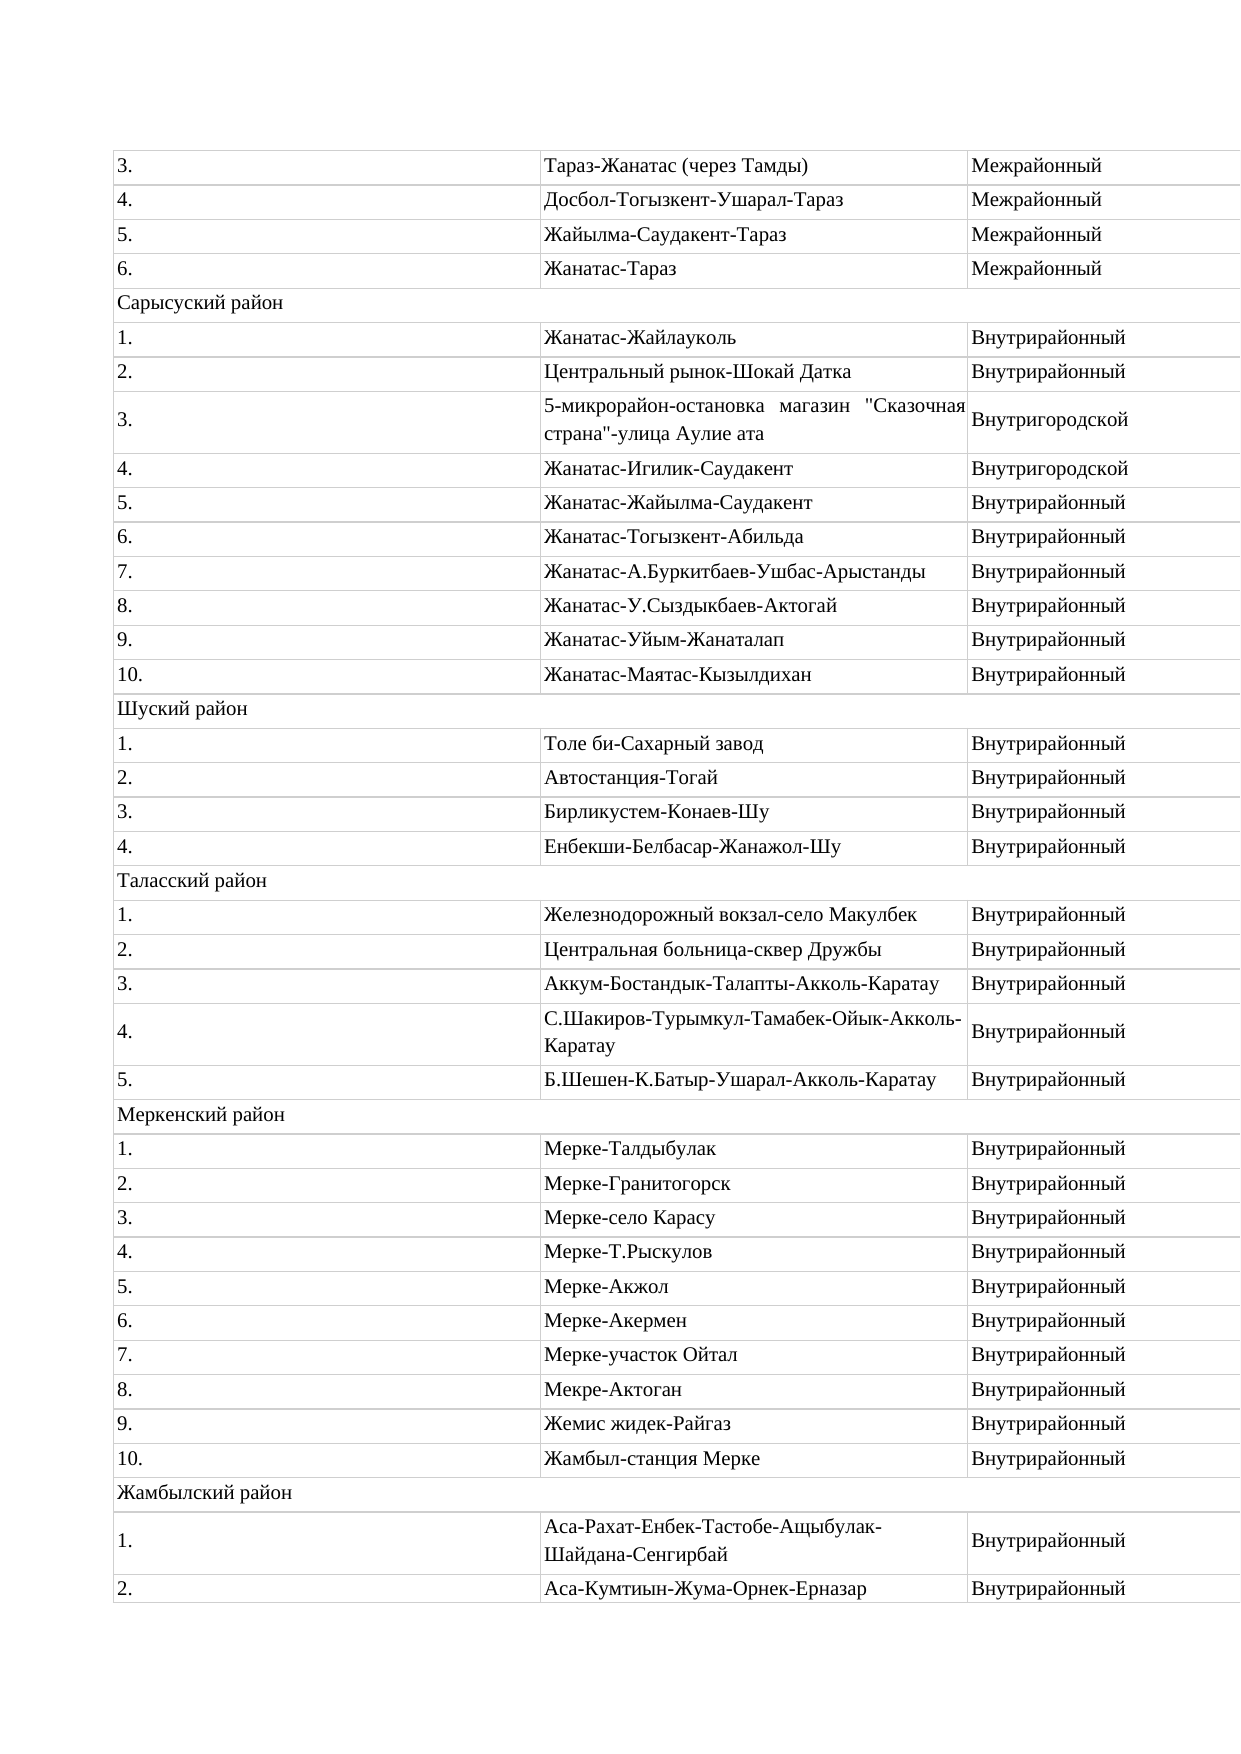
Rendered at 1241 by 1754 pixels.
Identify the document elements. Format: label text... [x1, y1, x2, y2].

table_cell Внутрирайонный [968, 832, 1240, 865]
table_cell Межрайонный [968, 220, 1240, 253]
table_cell С.Шакиров-Турымкул-Тамабек-Ойык-Акколь-Каратау [541, 1004, 967, 1064]
table_cell 5. [114, 220, 540, 253]
table_cell Жанатас-Уйым-Жанаталап [541, 626, 967, 659]
table_cell Внутрирайонный [968, 1004, 1240, 1064]
table_cell Сарысуский район [114, 289, 1240, 322]
table_cell 5. [114, 488, 540, 521]
table_cell Меркенский район [114, 1100, 1240, 1133]
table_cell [541, 1575, 967, 1602]
table_cell 4. [114, 1238, 540, 1271]
table_cell 6. [114, 523, 540, 556]
table_cell Мерке-Акжол [541, 1272, 967, 1305]
table_cell Внутрирайонный [968, 1238, 1240, 1271]
table_cell Мерке-Гранитогорск [541, 1169, 967, 1202]
table_cell Внутрирайонный [968, 729, 1240, 762]
table_cell Жанатас-Тараз [541, 254, 967, 287]
table_cell Жанатас-Жайылма-Саудакент [541, 488, 967, 521]
table_cell 4. [114, 1004, 540, 1064]
table_cell 3. [114, 970, 540, 1003]
table_cell 3. [114, 392, 540, 453]
table_cell 4. [114, 454, 540, 487]
table_cell Шуский район [114, 695, 1240, 728]
table_cell 1. [114, 901, 540, 934]
table_cell Внутрирайонный [968, 935, 1240, 968]
table_cell Жанатас-А.Буркитбаев-Ушбас-Арыстанды [541, 557, 967, 590]
table_cell Автостанция-Тогай [541, 763, 967, 796]
table_cell 1. [114, 729, 540, 762]
table_cell 6. [114, 254, 540, 287]
table_cell Межрайонный [968, 151, 1240, 184]
table_cell 1. [114, 1135, 540, 1168]
table_cell Внутрирайонный [968, 488, 1240, 521]
table_cell Жанатас-Игилик-Саудакент [541, 454, 967, 487]
table_cell Мерке-Т.Рыскулов [541, 1238, 967, 1271]
table_cell Внутрирайонный [968, 970, 1240, 1003]
table_cell 4. [114, 186, 540, 219]
table_cell Б.Шешен-К.Батыр-Ушарал-Акколь-Каратау [541, 1066, 967, 1099]
table_cell 2. [114, 1575, 540, 1602]
table_cell Таласский район [114, 866, 1240, 899]
table_cell Внутрирайонный [968, 557, 1240, 590]
table_cell Внутрирайонный [968, 1341, 1240, 1374]
table_cell 7. [114, 1341, 540, 1374]
table_cell Внутрирайонный [968, 901, 1240, 934]
table_cell Внутригородской [968, 392, 1240, 453]
table_cell 9. [114, 626, 540, 659]
table_cell Жамбыл-станция Мерке [541, 1444, 967, 1477]
table_cell Досбол-Тогызкент-Ушарал-Тараз [541, 186, 967, 219]
table_cell Внутригородской [968, 454, 1240, 487]
table_cell 5. [114, 1066, 540, 1099]
table_cell 1. [114, 323, 540, 356]
table_cell Внутрирайонный [968, 660, 1240, 693]
table_cell Мерке-Талдыбулак [541, 1135, 967, 1168]
table_cell 2. [114, 763, 540, 796]
table_cell Тараз-Жанатас (через Тамды) [541, 151, 967, 184]
table_cell Внутрирайонный [968, 1169, 1240, 1202]
table_cell Жайылма-Саудакент-Тараз [541, 220, 967, 253]
table_cell Железнодорожный вокзал-село Макулбек [541, 901, 967, 934]
table_cell 9. [114, 1410, 540, 1443]
table_cell Внутрирайонный [968, 1575, 1240, 1602]
table_cell Аккум-Бостандык-Талапты-Акколь-Каратау [541, 970, 967, 1003]
table_cell Бирликустем-Конаев-Шу [541, 798, 967, 831]
table_cell Внутрирайонный [968, 763, 1240, 796]
table_cell 3. [114, 1203, 540, 1236]
table_cell Внутрирайонный [968, 1135, 1240, 1168]
table_cell Внутрирайонный [968, 626, 1240, 659]
table_cell 1. [114, 1513, 540, 1573]
table_cell Внутрирайонный [968, 1272, 1240, 1305]
table_cell 3. [114, 798, 540, 831]
table_cell Толе би-Сахарный завод [541, 729, 967, 762]
table_cell 5-микрорайон-остановка магазин "Сказочная страна"-улица Аулие ата [541, 392, 967, 453]
table_cell 10. [114, 1444, 540, 1477]
table_cell 3. [114, 151, 540, 184]
table_cell Жанатас-Тогызкент-Абильда [541, 523, 967, 556]
table_cell Енбекши-Белбасар-Жанажол-Шу [541, 832, 967, 865]
table_cell Внутрирайонный [968, 1375, 1240, 1408]
table_cell Внутрирайонный [968, 358, 1240, 391]
table_cell Мерке-село Карасу [541, 1203, 967, 1236]
table_cell Внутрирайонный [968, 1410, 1240, 1443]
table_cell Внутрирайонный [968, 323, 1240, 356]
table_cell 7. [114, 557, 540, 590]
table_cell Мерке-Акермен [541, 1306, 967, 1339]
table_cell Внутрирайонный [968, 1513, 1240, 1573]
table_cell Центральная больница-сквер Дружбы [541, 935, 967, 968]
table_cell 2. [114, 358, 540, 391]
table_cell Аса-Рахат-Енбек-Тастобе-Ащыбулак-Шайдана-Сенгирбай [541, 1513, 967, 1573]
table_cell Жанатас-Жайлауколь [541, 323, 967, 356]
table_cell Внутрирайонный [968, 1444, 1240, 1477]
table_cell Жанатас-У.Сыздыкбаев-Актогай [541, 591, 967, 624]
table_cell Межрайонный [968, 254, 1240, 287]
table_cell Внутрирайонный [968, 798, 1240, 831]
table_cell Мекре-Актоган [541, 1375, 967, 1408]
table_cell Центральный рынок-Шокай Датка [541, 358, 967, 391]
table_cell Внутрирайонный [968, 1203, 1240, 1236]
table_cell Внутрирайонный [968, 591, 1240, 624]
table_cell 8. [114, 591, 540, 624]
table_cell 6. [114, 1306, 540, 1339]
table_cell 8. [114, 1375, 540, 1408]
table_cell 2. [114, 935, 540, 968]
table_cell 10. [114, 660, 540, 693]
table_cell Межрайонный [968, 186, 1240, 219]
table_cell 2. [114, 1169, 540, 1202]
table_cell Внутрирайонный [968, 1306, 1240, 1339]
table_cell Внутрирайонный [968, 523, 1240, 556]
table_cell Жемис жидек-Райгаз [541, 1410, 967, 1443]
table_cell 5. [114, 1272, 540, 1305]
table_cell Внутрирайонный [968, 1066, 1240, 1099]
table_cell Жамбылский район [114, 1478, 1240, 1511]
table_cell Жанатас-Маятас-Кызылдихан [541, 660, 967, 693]
table_cell Мерке-участок Ойтал [541, 1341, 967, 1374]
table_cell 4. [114, 832, 540, 865]
